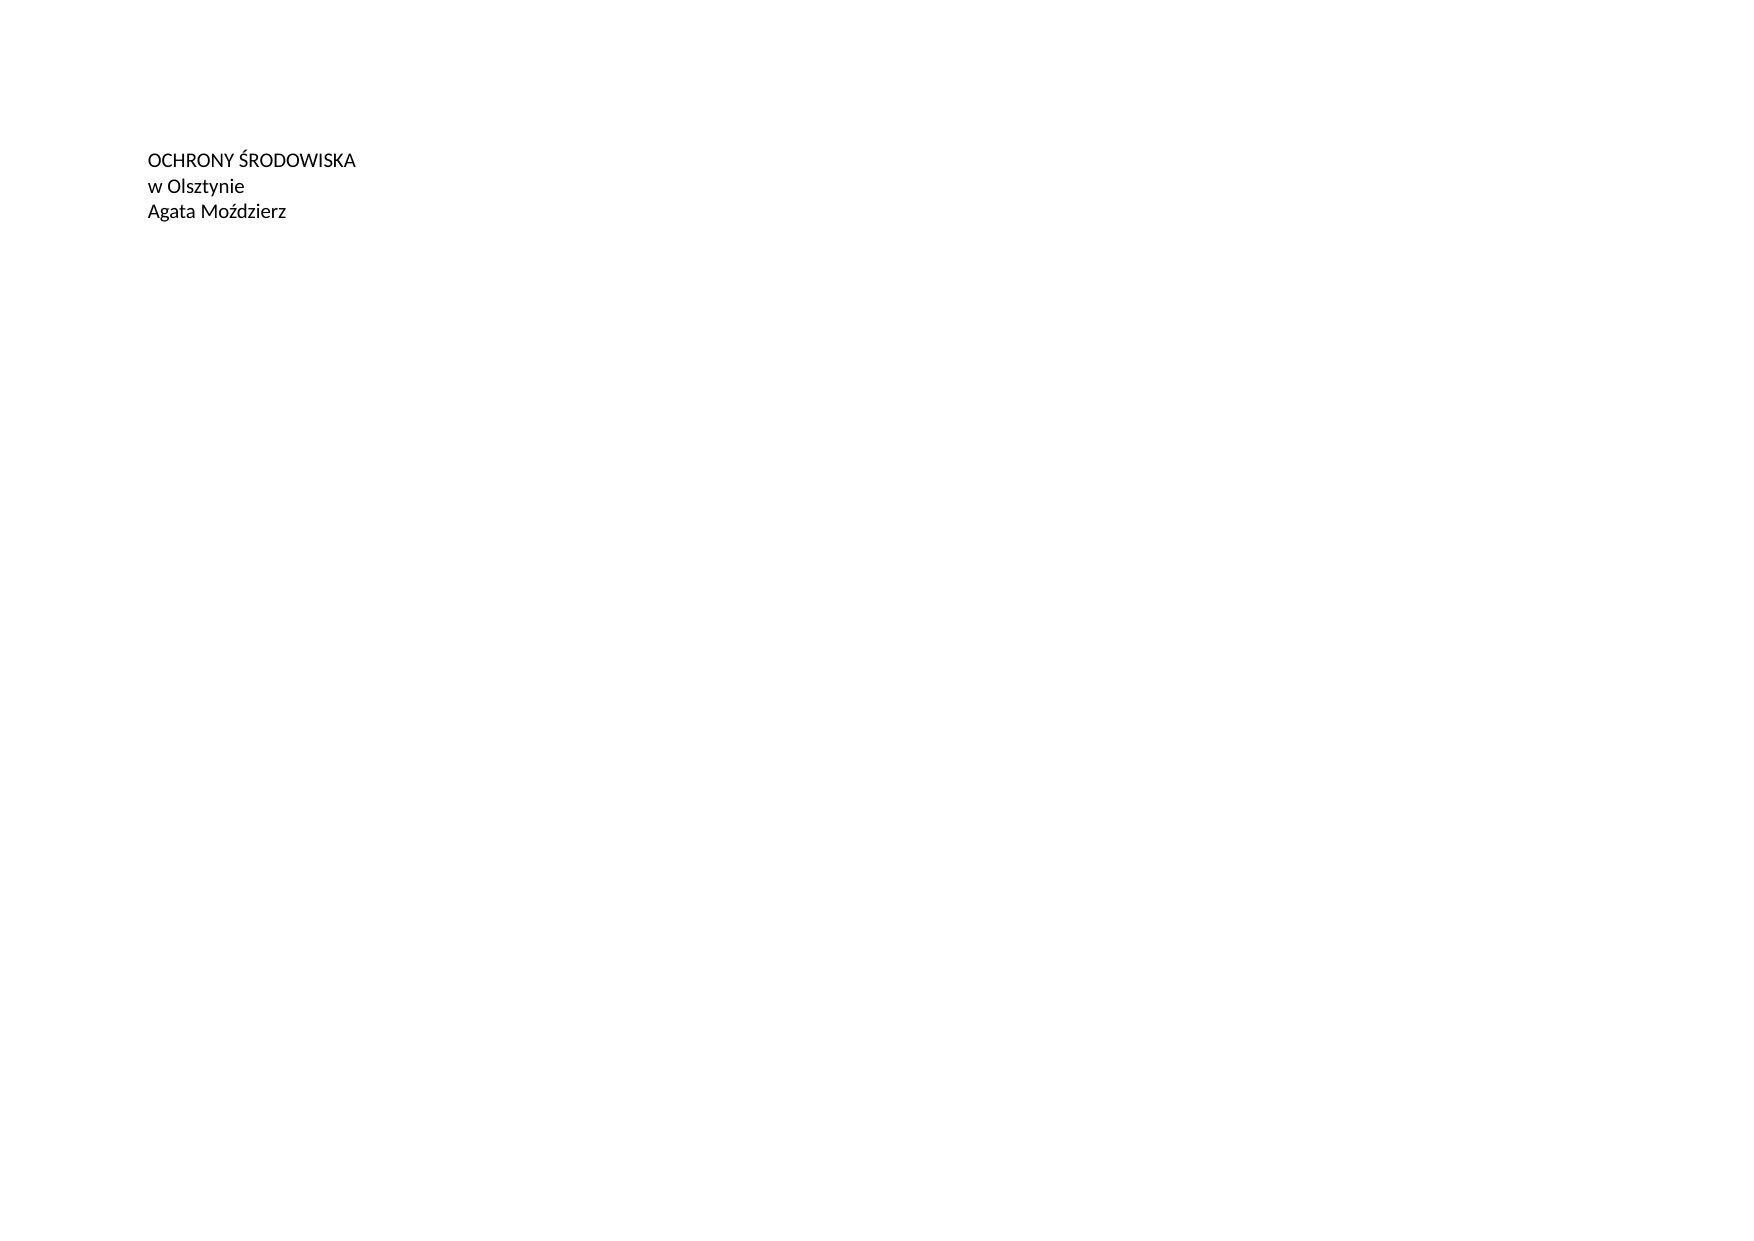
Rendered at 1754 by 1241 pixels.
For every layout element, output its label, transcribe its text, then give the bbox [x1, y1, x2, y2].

text w Olsztynie [148, 173, 1606, 198]
text Agata Moździerz [148, 198, 1606, 224]
text OCHRONY ŚRODOWISKA [148, 148, 1606, 173]
